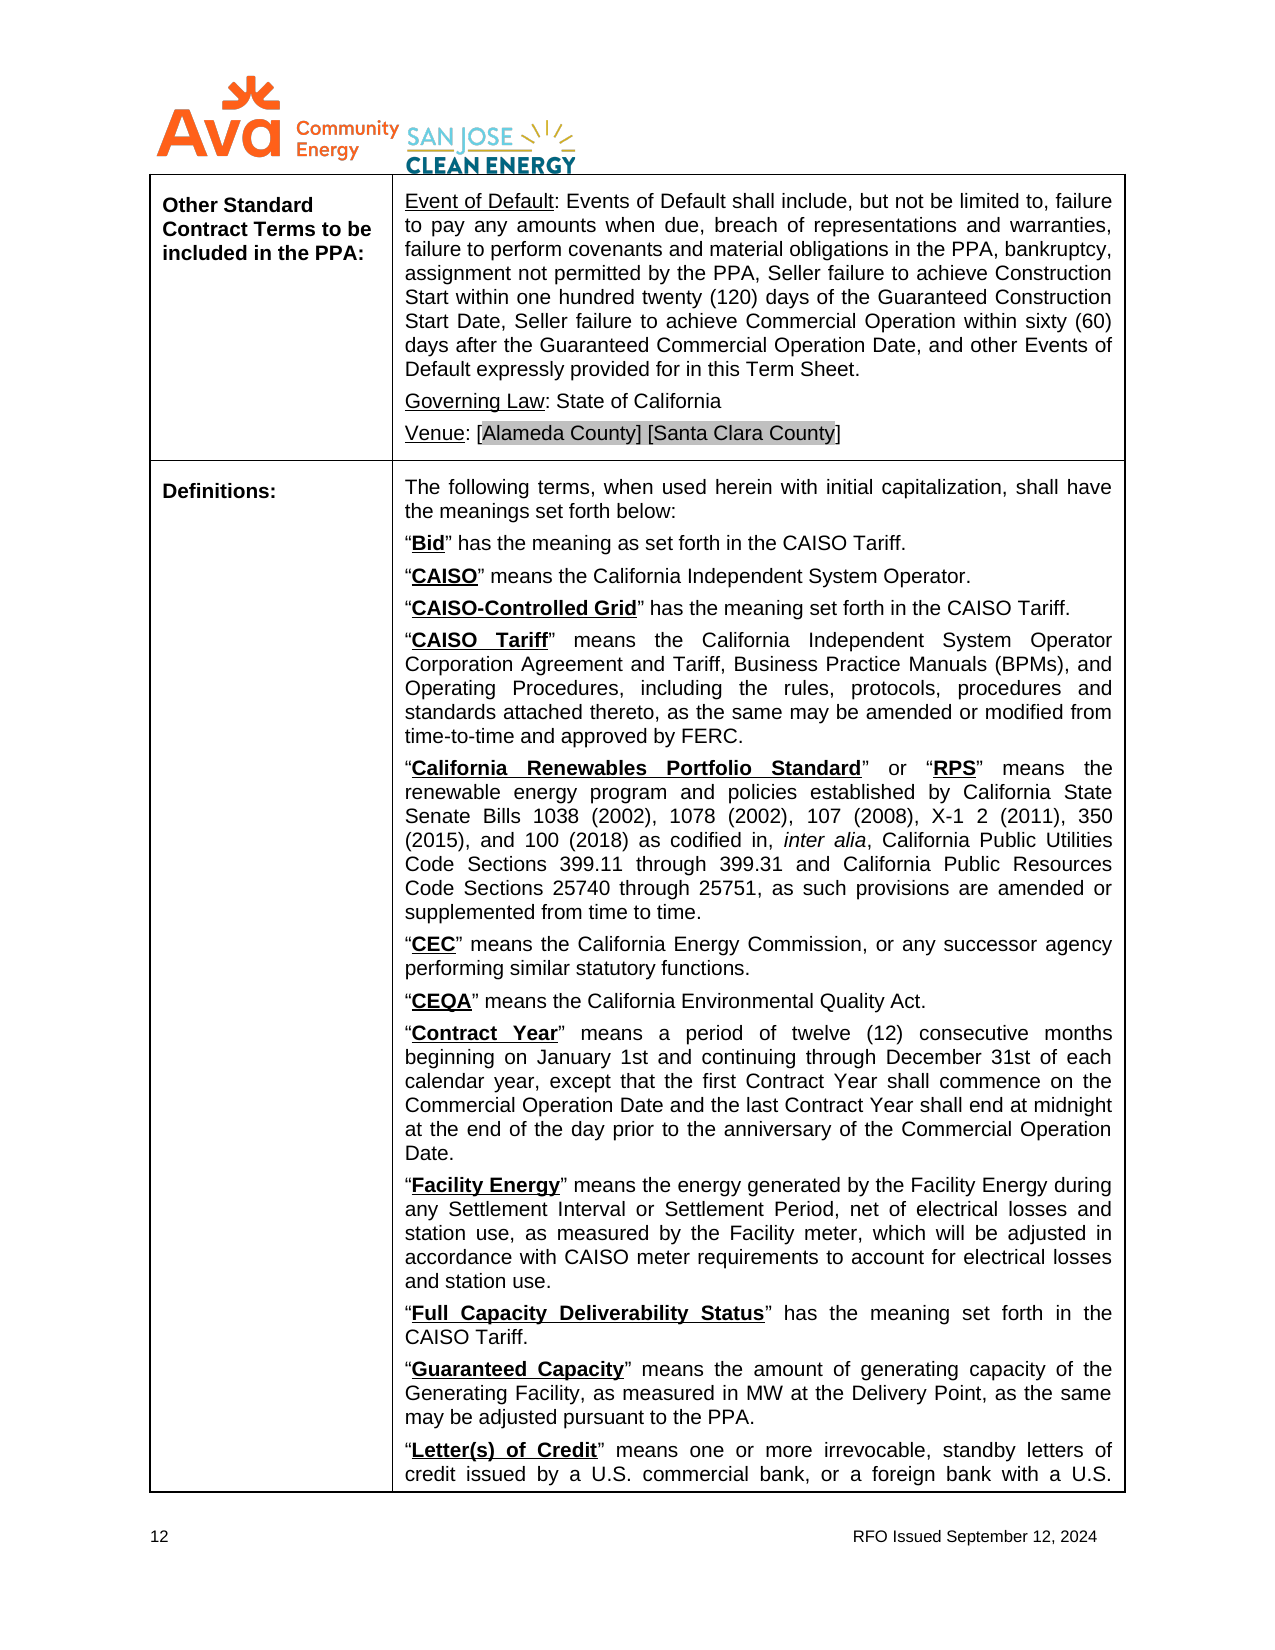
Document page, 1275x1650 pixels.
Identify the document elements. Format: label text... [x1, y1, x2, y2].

picture [469, 167, 476, 174]
picture [571, 160, 576, 174]
table_cell Event of Default: Events of Default shall include, but not be limited to, failure to pay any amounts when due, breach of representations and warranties, failure to perform covenants and material obligations in the PPA, bankruptcy, assignment not permitted by the PPA, Seller failure to achieve Construction Start within one hundred twenty (120) days of the Guaranteed Construction Start Date, Seller failure to achieve Commercial Operation within sixty (60) days after the Guaranteed Commercial Operation Date, and other Events of Default expressly provided for in this Term Sheet. Governing Law: State of California Venue: [Alameda County] [Santa Clara County] [393, 175, 1124, 459]
picture [505, 167, 512, 174]
picture [150, 75, 576, 174]
table_cell Other Standard Contract Terms to be included in the PPA: [151, 175, 392, 459]
table_cell Definitions: [151, 461, 392, 1491]
